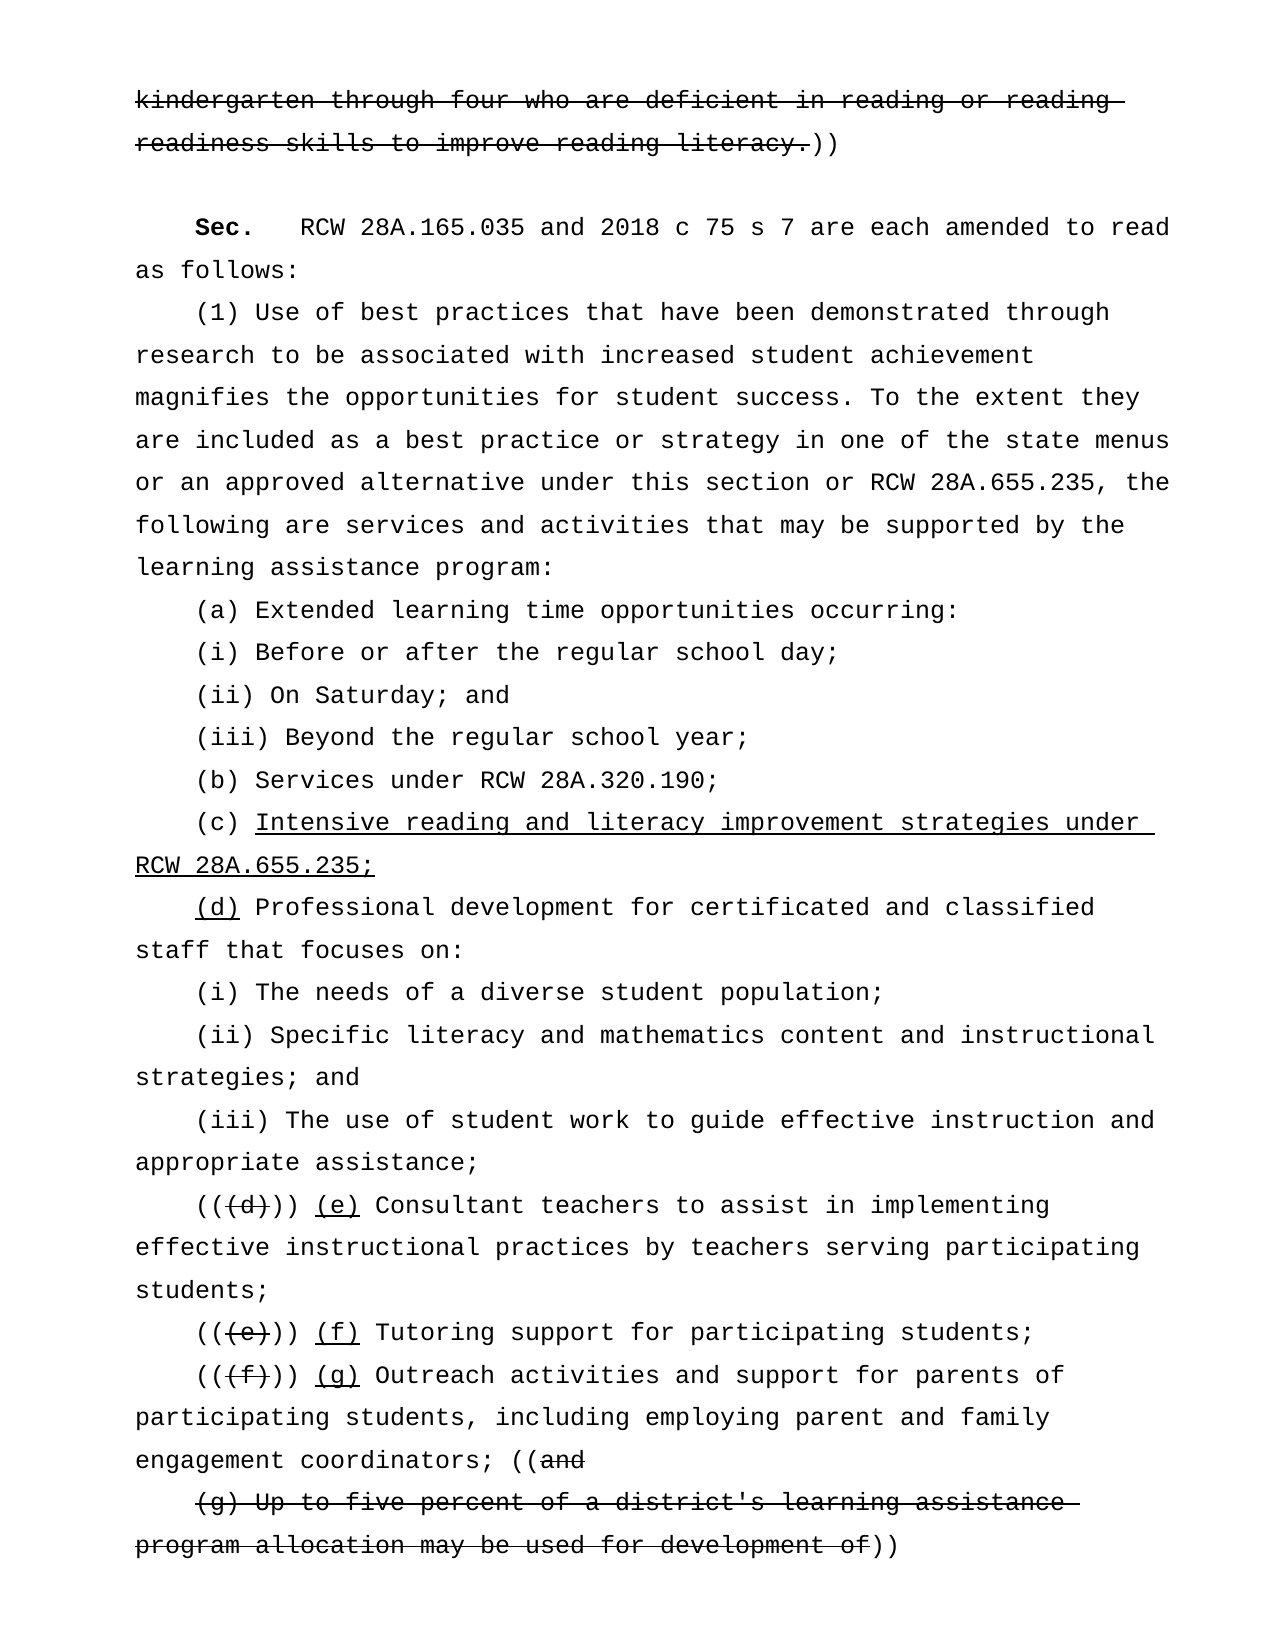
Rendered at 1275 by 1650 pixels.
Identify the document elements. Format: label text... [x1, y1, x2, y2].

text (i) The needs of a diverse student population; [135, 967, 1170, 1009]
text (((e))) (f) Tutoring support for participating students; [135, 1307, 1170, 1349]
text (1) Use of best practices that have been demonstrated through research to be associated with increased student achievement magnifies the opportunities for student success. To the extent they are included as a best practice or strategy in one of the state menus or an approved alternative under this section or RCW 28A.655.235, the following are services and activities that may be supported by the learning assistance program: [135, 287, 1170, 584]
text (iii) Beyond the regular school year; [135, 712, 1170, 754]
text (iii) The use of student work to guide effective instruction and appropriate assistance; [135, 1094, 1170, 1179]
text (a) Extended learning time opportunities occurring: [135, 584, 1170, 627]
text (g) Up to five percent of a district's learning assistance program allocation may be used for development of)) [135, 1477, 1170, 1562]
text (b) Services under RCW 28A.320.190; [135, 754, 1170, 797]
text (c) Intensive reading and literacy improvement strategies under RCW 28A.655.235; [135, 797, 1170, 882]
text Sec. RCW 28A.165.035 and 2018 c 75 s 7 are each amended to read as follows: [135, 202, 1170, 287]
text (i) Before or after the regular school day; [135, 627, 1170, 669]
text (((f))) (g) Outreach activities and support for parents of participating students, including employing parent and family engagement coordinators; ((and [135, 1349, 1170, 1477]
text (ii) On Saturday; and [135, 669, 1170, 712]
text (ii) Specific literacy and mathematics content and instructional strategies; and [135, 1009, 1170, 1094]
text (d) Professional development for certificated and classified staff that focuses on: [135, 882, 1170, 967]
text (((d))) (e) Consultant teachers to assist in implementing effective instructional practices by teachers serving participating students; [135, 1179, 1170, 1307]
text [135, 75, 1170, 160]
